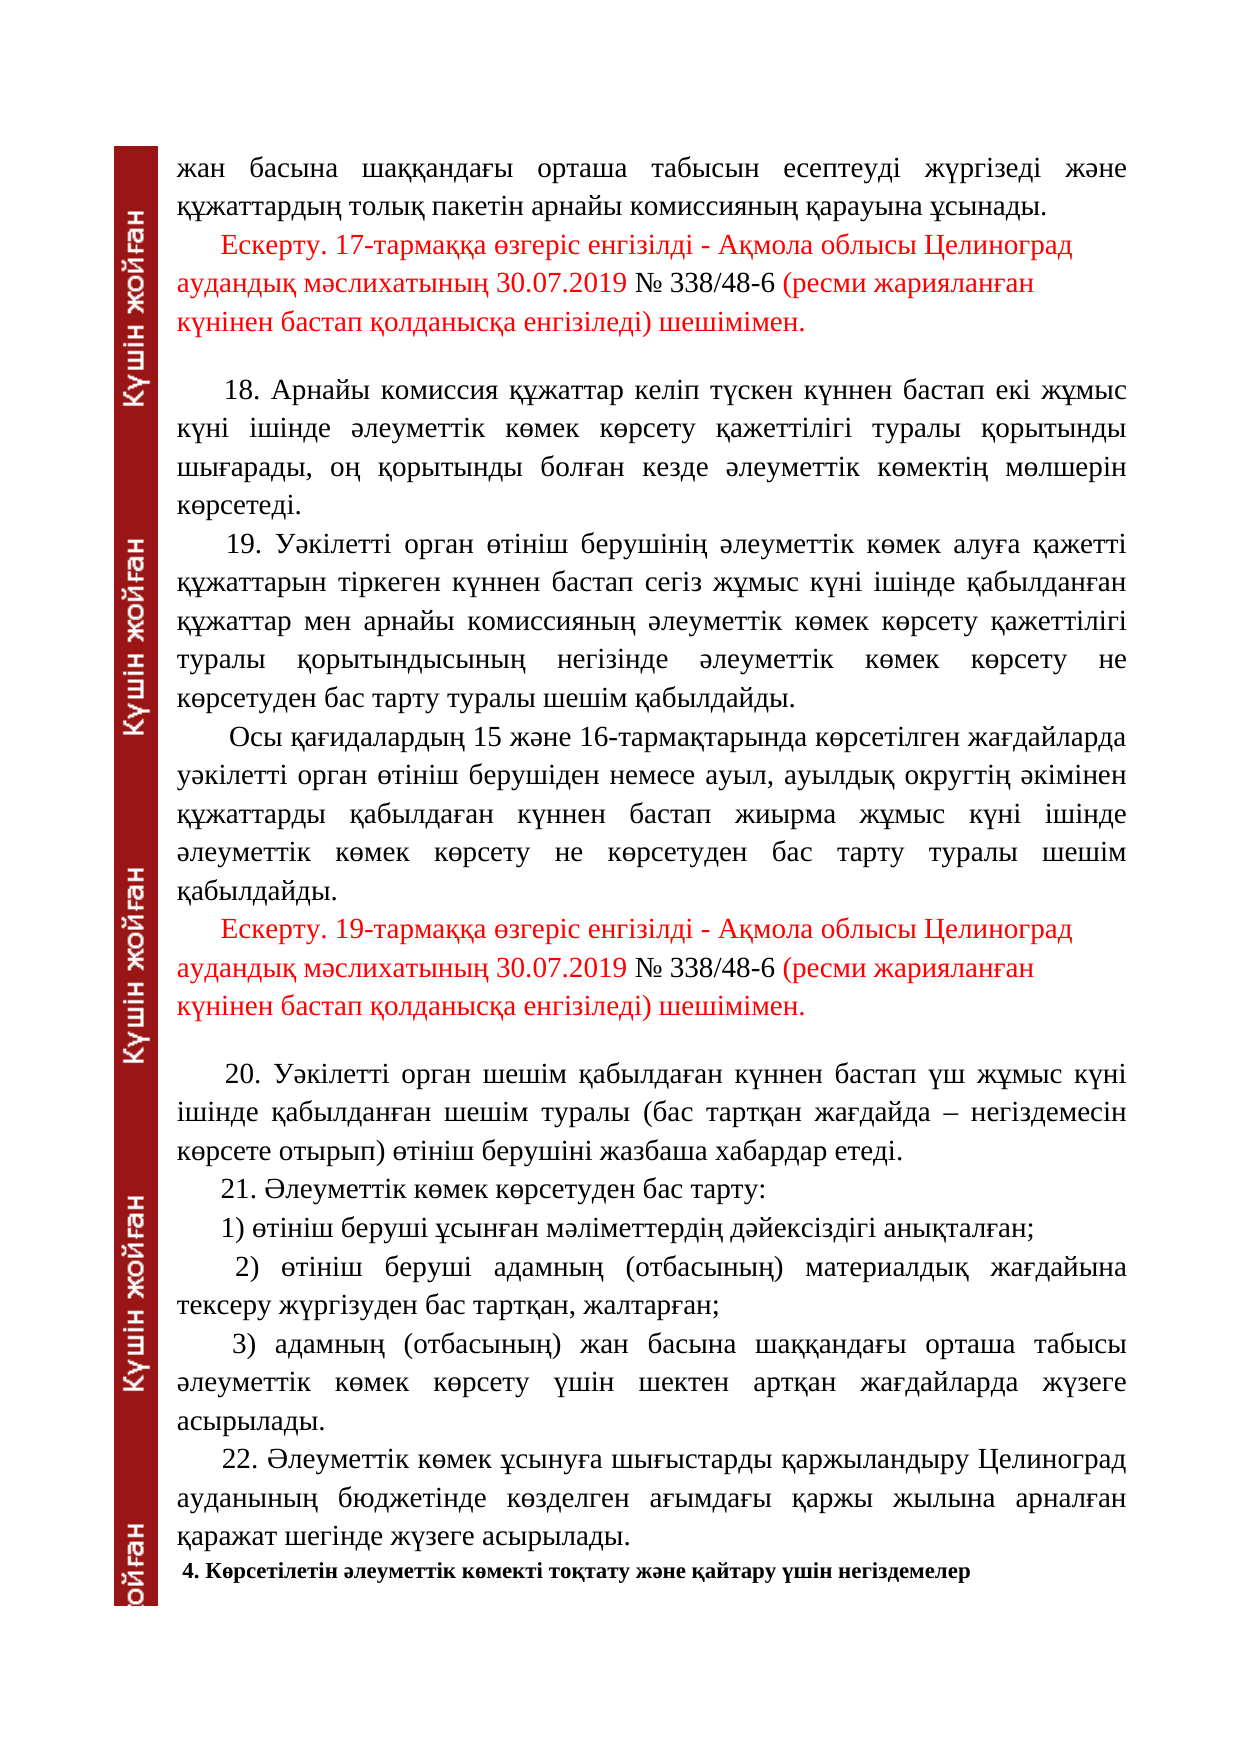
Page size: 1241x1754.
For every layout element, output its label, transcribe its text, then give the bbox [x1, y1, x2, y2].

picture [114, 1052, 158, 1056]
text 3) адамның (отбасының) жан басына шаққандағы орташа табысы әлеуметтік көмек көрсету үшін шектен артқан жағдайларда жүзеге асырылады. [112, 1326, 1128, 1436]
picture [114, 1244, 158, 1249]
picture [114, 1321, 158, 1326]
picture [114, 521, 158, 526]
picture [114, 1205, 158, 1210]
text 4. Көрсетілетін әлеуметтік көмекті тоқтату және қайтару үшін негіздемелер [112, 1557, 1128, 1583]
text 2) өтініш беруші адамның (отбасының) материалдық жағдайына тексеру жүргізуден бас тартқан, жалтарған; [112, 1249, 1128, 1321]
text 19. Уәкілетті орган өтініш берушінің әлеуметтік көмек алуға қажетті құжаттарын тіркеген күннен бастап сегіз жұмыс күні ішінде қабылданған құжаттар мен арнайы комиссияның әлеуметтік көмек көрсету қажеттілігі туралы қорытындысының негізінде әлеуметтік көмек көрсету не көрсетуден бас тарту туралы шешім қабылдайды. [112, 526, 1128, 714]
text Осы қағидалардың 15 және 16-тармақтарында көрсетілген жағдайларда уәкілетті орган өтініш берушіден немесе ауыл, ауылдық округтің әкімінен құжаттарды қабылдаған күннен бастап жиырма жұмыс күні ішінде әлеуметтік көмек көрсету не көрсетуден бас тарту туралы шешім қабылдайды. [112, 719, 1128, 906]
picture [114, 906, 158, 911]
picture [114, 1552, 158, 1557]
text 22. Әлеуметтік көмек ұсынуға шығыстарды қаржыландыру Целиноград ауданының бюджетінде көзделген ағымдағы қаржы жылына арналған қаражат шегінде жүзеге асырылады. [112, 1441, 1128, 1552]
picture [114, 1436, 158, 1441]
picture [114, 1167, 158, 1172]
picture [114, 714, 158, 719]
text 1) өтініш беруші ұсынған мәліметтердің дәйексіздігі анықталған; [112, 1210, 1128, 1244]
text 20. Уәкілетті орган шешім қабылдаған күннен бастап үш жұмыс күні ішінде қабылданған шешім туралы (бас тартқан жағдайда – негіздемесін көрсете отырып) өтініш берушіні жазбаша хабардар етеді. [112, 1056, 1128, 1167]
picture [114, 368, 158, 372]
text Ескерту. 19-тармаққа өзгеріс енгізілді - Ақмола облысы Целиноград аудандық мәслихатының 30.07.2019 № 338/48-6 (ресми жарияланған күнінен бастап қолданысқа енгізіледі) шешімімен. [112, 911, 1128, 1052]
picture [114, 222, 158, 227]
text Ескерту. 17-тармаққа өзгеріс енгізілді - Ақмола облысы Целиноград аудандық мәслихатының 30.07.2019 № 338/48-6 (ресми жарияланған күнінен бастап қолданысқа енгізіледі) шешімімен. [112, 227, 1128, 368]
picture [114, 146, 158, 150]
text 21. Әлеуметтік көмек көрсетуден бас тарту: [112, 1172, 1128, 1205]
picture [114, 1583, 158, 1606]
text 18. Арнайы комиссия құжаттар келіп түскен күннен бастап екі жұмыс күні ішінде әлеуметтік көмек көрсету қажеттілігі туралы қорытынды шығарады, оң қорытынды болған кезде әлеуметтік көмектің мөлшерін көрсетеді. [112, 372, 1128, 521]
